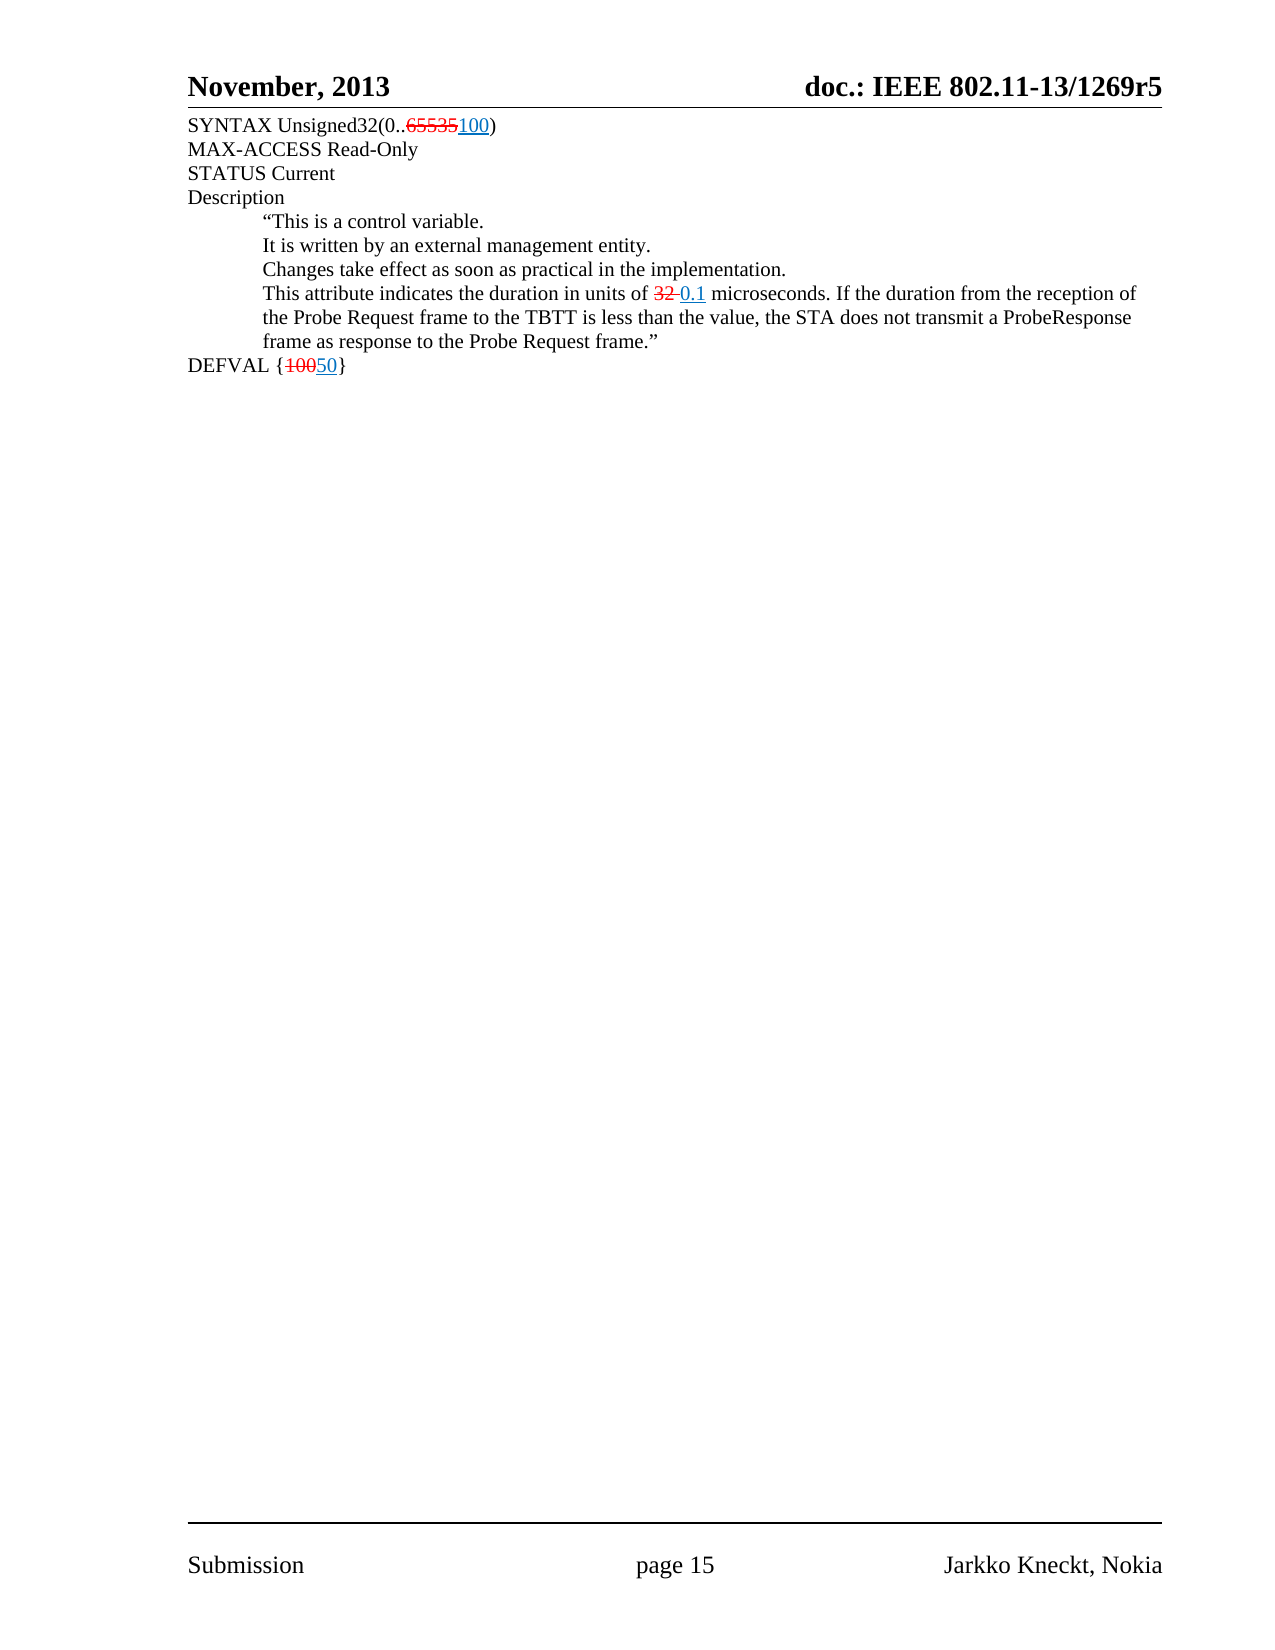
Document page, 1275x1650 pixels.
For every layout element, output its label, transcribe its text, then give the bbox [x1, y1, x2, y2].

text MAX-ACCESS Read-Only [187, 137, 1162, 161]
text STATUS Current [187, 161, 1162, 185]
text It is written by an external management entity. [262, 233, 1162, 257]
text This attribute indicates the duration in units of 32 0.1 microseconds. If the duration from the reception of the Probe Request frame to the TBTT is less than the value, the STA does not transmit a ProbeResponse frame as response to the Probe Request frame.” [262, 281, 1162, 353]
text Description [187, 185, 1162, 209]
text Changes take effect as soon as practical in the implementation. [262, 257, 1162, 281]
text “This is a control variable. [262, 209, 1162, 233]
text DEFVAL {10050} [187, 353, 1162, 377]
text SYNTAX Unsigned32(0..65535100) [187, 112, 1162, 137]
